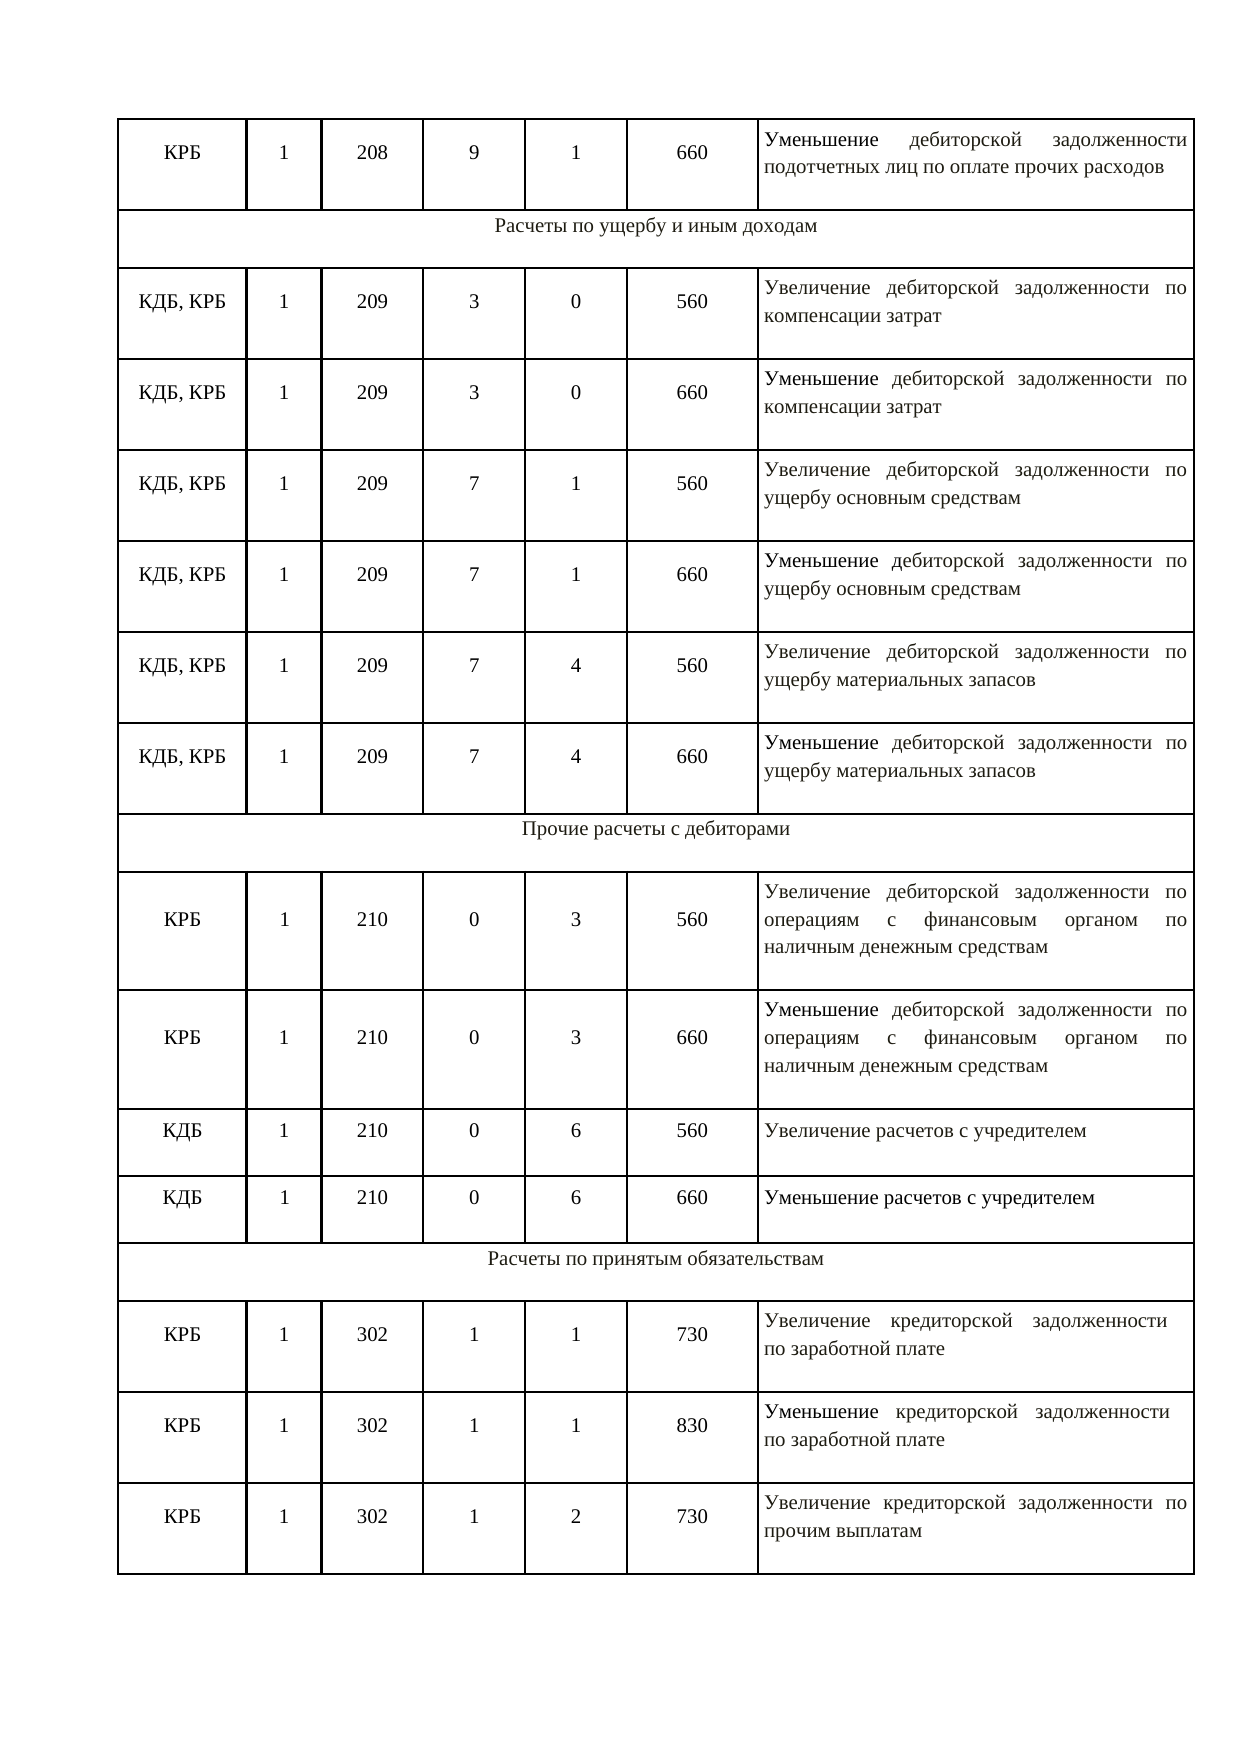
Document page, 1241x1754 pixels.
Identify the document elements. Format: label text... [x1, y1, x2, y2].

table_cell 1 [248, 120, 320, 209]
table_cell КРБ [119, 120, 245, 209]
table_cell КРБ [119, 873, 245, 989]
table_cell 1 [424, 1393, 524, 1482]
table_cell 302 [323, 1393, 422, 1482]
table_cell 660 [628, 991, 757, 1108]
table_cell 1 [526, 1393, 626, 1482]
table_cell КДБ, КРБ [119, 542, 245, 631]
table_cell 6 [526, 1177, 626, 1242]
table_cell 302 [323, 1302, 422, 1391]
table_cell 1 [248, 1302, 320, 1391]
table_cell Расчеты по ущербу и иным доходам [119, 211, 1193, 267]
table_cell Увеличение дебиторской задолженности по ущербу материальных запасов [759, 633, 1193, 722]
table_cell 210 [323, 1177, 422, 1242]
table_cell 1 [248, 724, 320, 813]
table_cell 660 [628, 120, 757, 209]
table_cell 210 [323, 1110, 422, 1175]
table_cell КРБ [119, 1484, 245, 1573]
table_cell 0 [424, 1110, 524, 1175]
table_cell 209 [323, 633, 422, 722]
table_cell 560 [628, 269, 757, 358]
table_cell 0 [424, 1177, 524, 1242]
table_cell 1 [526, 1302, 626, 1391]
table_cell 209 [323, 724, 422, 813]
table_cell 3 [424, 269, 524, 358]
table_cell Увеличение дебиторской задолженности по ущербу основным средствам [759, 451, 1193, 540]
table_cell 209 [323, 269, 422, 358]
table_cell 209 [323, 360, 422, 449]
table_cell Расчеты по принятым обязательствам [119, 1244, 1193, 1300]
table_cell КДБ, КРБ [119, 451, 245, 540]
table_cell 3 [526, 991, 626, 1108]
table_cell 660 [628, 542, 757, 631]
table_cell Уменьшение дебиторской задолженности по ущербу материальных запасов [759, 724, 1193, 813]
table_cell 210 [323, 873, 422, 989]
table_cell 302 [323, 1484, 422, 1573]
table_cell 7 [424, 633, 524, 722]
table_cell 7 [424, 542, 524, 631]
table_cell 1 [248, 991, 320, 1108]
table_cell 4 [526, 724, 626, 813]
table_cell 7 [424, 451, 524, 540]
table_cell 1 [526, 120, 626, 209]
table_cell 660 [628, 1177, 757, 1242]
table_cell 209 [323, 542, 422, 631]
table_cell 730 [628, 1484, 757, 1573]
table_cell 1 [248, 269, 320, 358]
table_cell Увеличение кредиторской задолженности по заработной плате [759, 1302, 1193, 1391]
table_cell Уменьшение расчетов с учредителем [759, 1177, 1193, 1242]
table_cell КРБ [119, 991, 245, 1108]
table_cell Уменьшение дебиторской задолженности по операциям с финансовым органом по наличным денежным средствам [759, 991, 1193, 1108]
table_cell КДБ [119, 1177, 245, 1242]
table_cell 1 [248, 1177, 320, 1242]
table_cell 1 [248, 1393, 320, 1482]
table_cell 1 [526, 451, 626, 540]
table_cell КРБ [119, 1302, 245, 1391]
table_cell Уменьшение дебиторской задолженности по ущербу основным средствам [759, 542, 1193, 631]
table_cell 1 [248, 1484, 320, 1573]
table_cell 1 [248, 873, 320, 989]
table_cell 209 [323, 451, 422, 540]
table_cell 560 [628, 873, 757, 989]
table_cell 1 [248, 451, 320, 540]
table_cell Увеличение кредиторской задолженности по прочим выплатам [759, 1484, 1193, 1573]
table_cell 1 [248, 360, 320, 449]
table_cell КДБ [119, 1110, 245, 1175]
table_cell 4 [526, 633, 626, 722]
table_cell 1 [248, 542, 320, 631]
table_cell КРБ [119, 1393, 245, 1482]
table_cell 1 [424, 1484, 524, 1573]
table_cell 3 [424, 360, 524, 449]
table_cell 830 [628, 1393, 757, 1482]
table_cell 1 [424, 1302, 524, 1391]
table_cell 0 [526, 360, 626, 449]
table_cell Увеличение дебиторской задолженности по операциям с финансовым органом по наличным денежным средствам [759, 873, 1193, 989]
table_cell 560 [628, 451, 757, 540]
table_cell КДБ, КРБ [119, 724, 245, 813]
table_cell 1 [248, 633, 320, 722]
table_cell 3 [526, 873, 626, 989]
table_cell Уменьшение дебиторской задолженности подотчетных лиц по оплате прочих расходов [759, 120, 1193, 209]
table_cell 560 [628, 633, 757, 722]
table_cell КДБ, КРБ [119, 269, 245, 358]
table_cell 0 [424, 991, 524, 1108]
table_cell КДБ, КРБ [119, 360, 245, 449]
table_cell 730 [628, 1302, 757, 1391]
table_cell 560 [628, 1110, 757, 1175]
table_cell 0 [526, 269, 626, 358]
table_cell 9 [424, 120, 524, 209]
table_cell Увеличение дебиторской задолженности по компенсации затрат [759, 269, 1193, 358]
table_cell 0 [424, 873, 524, 989]
table_cell 660 [628, 724, 757, 813]
table_cell КДБ, КРБ [119, 633, 245, 722]
table_cell 6 [526, 1110, 626, 1175]
table_cell 210 [323, 991, 422, 1108]
table_cell Увеличение расчетов с учредителем [759, 1110, 1193, 1175]
table_cell 2 [526, 1484, 626, 1573]
table_cell Уменьшение дебиторской задолженности по компенсации затрат [759, 360, 1193, 449]
table_cell 208 [323, 120, 422, 209]
table_cell Прочие расчеты с дебиторами [119, 815, 1193, 871]
table_cell 1 [248, 1110, 320, 1175]
table_cell Уменьшение кредиторской задолженности по заработной плате [759, 1393, 1193, 1482]
table_cell 7 [424, 724, 524, 813]
table_cell 1 [526, 542, 626, 631]
table_cell 660 [628, 360, 757, 449]
